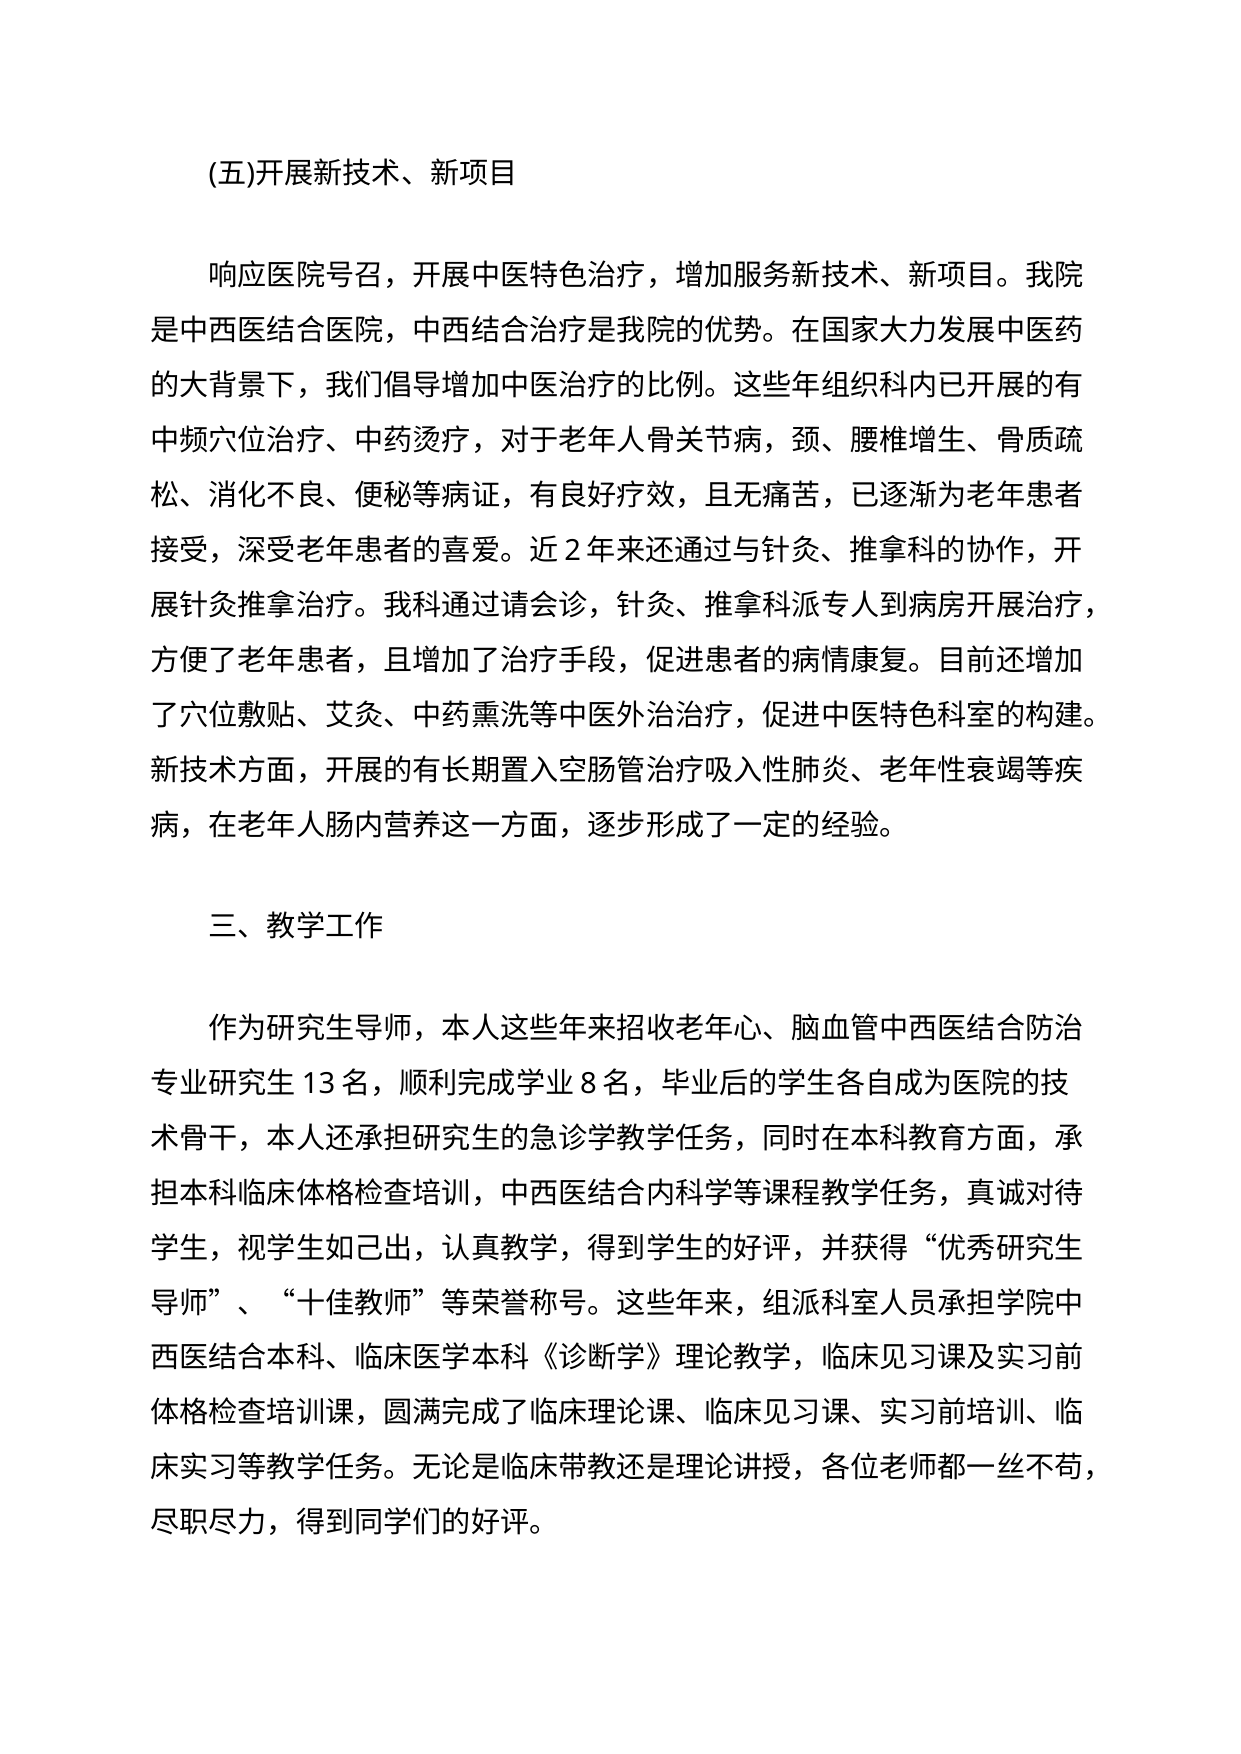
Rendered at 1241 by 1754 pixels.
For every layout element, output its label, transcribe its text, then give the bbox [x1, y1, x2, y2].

text (五)开展新技术、新项目 [150, 150, 1090, 192]
text 作为研究生导师，本人这些年来招收老年心、脑血管中西医结合防治专业研究生13名，顺利完成学业8名，毕业后的学生各自成为医院的技术骨干，本人还承担研究生的急诊学教学任务，同时在本科教育方面，承担本科临床体格检查培训，中西医结合内科学等课程教学任务，真诚对待学生，视学生如己出，认真教学，得到学生的好评，并获得“优秀研究生导师”、“十佳教师”等荣誉称号。这些年来，组派科室人员承担学院中西医结合本科、临床医学本科《诊断学》理论教学，临床见习课及实习前体格检查培训课，圆满完成了临床理论课、临床见习课、实习前培训、临床实习等教学任务。无论是临床带教还是理论讲授，各位老师都一丝不苟，尽职尽力，得到同学们的好评。 [150, 1004, 1090, 1541]
text 三、教学工作 [150, 903, 1090, 945]
text 响应医院号召，开展中医特色治疗，增加服务新技术、新项目。我院是中西医结合医院，中西结合治疗是我院的优势。在国家大力发展中医药的大背景下，我们倡导增加中医治疗的比例。这些年组织科内已开展的有中频穴位治疗、中药烫疗，对于老年人骨关节病，颈、腰椎增生、骨质疏松、消化不良、便秘等病证，有良好疗效，且无痛苦，已逐渐为老年患者接受，深受老年患者的喜爱。近2年来还通过与针灸、推拿科的协作，开展针灸推拿治疗。我科通过请会诊，针灸、推拿科派专人到病房开展治疗，方便了老年患者，且增加了治疗手段，促进患者的病情康复。目前还增加了穴位敷贴、艾灸、中药熏洗等中医外治治疗，促进中医特色科室的构建。新技术方面，开展的有长期置入空肠管治疗吸入性肺炎、老年性衰竭等疾病，在老年人肠内营养这一方面，逐步形成了一定的经验。 [150, 252, 1090, 843]
